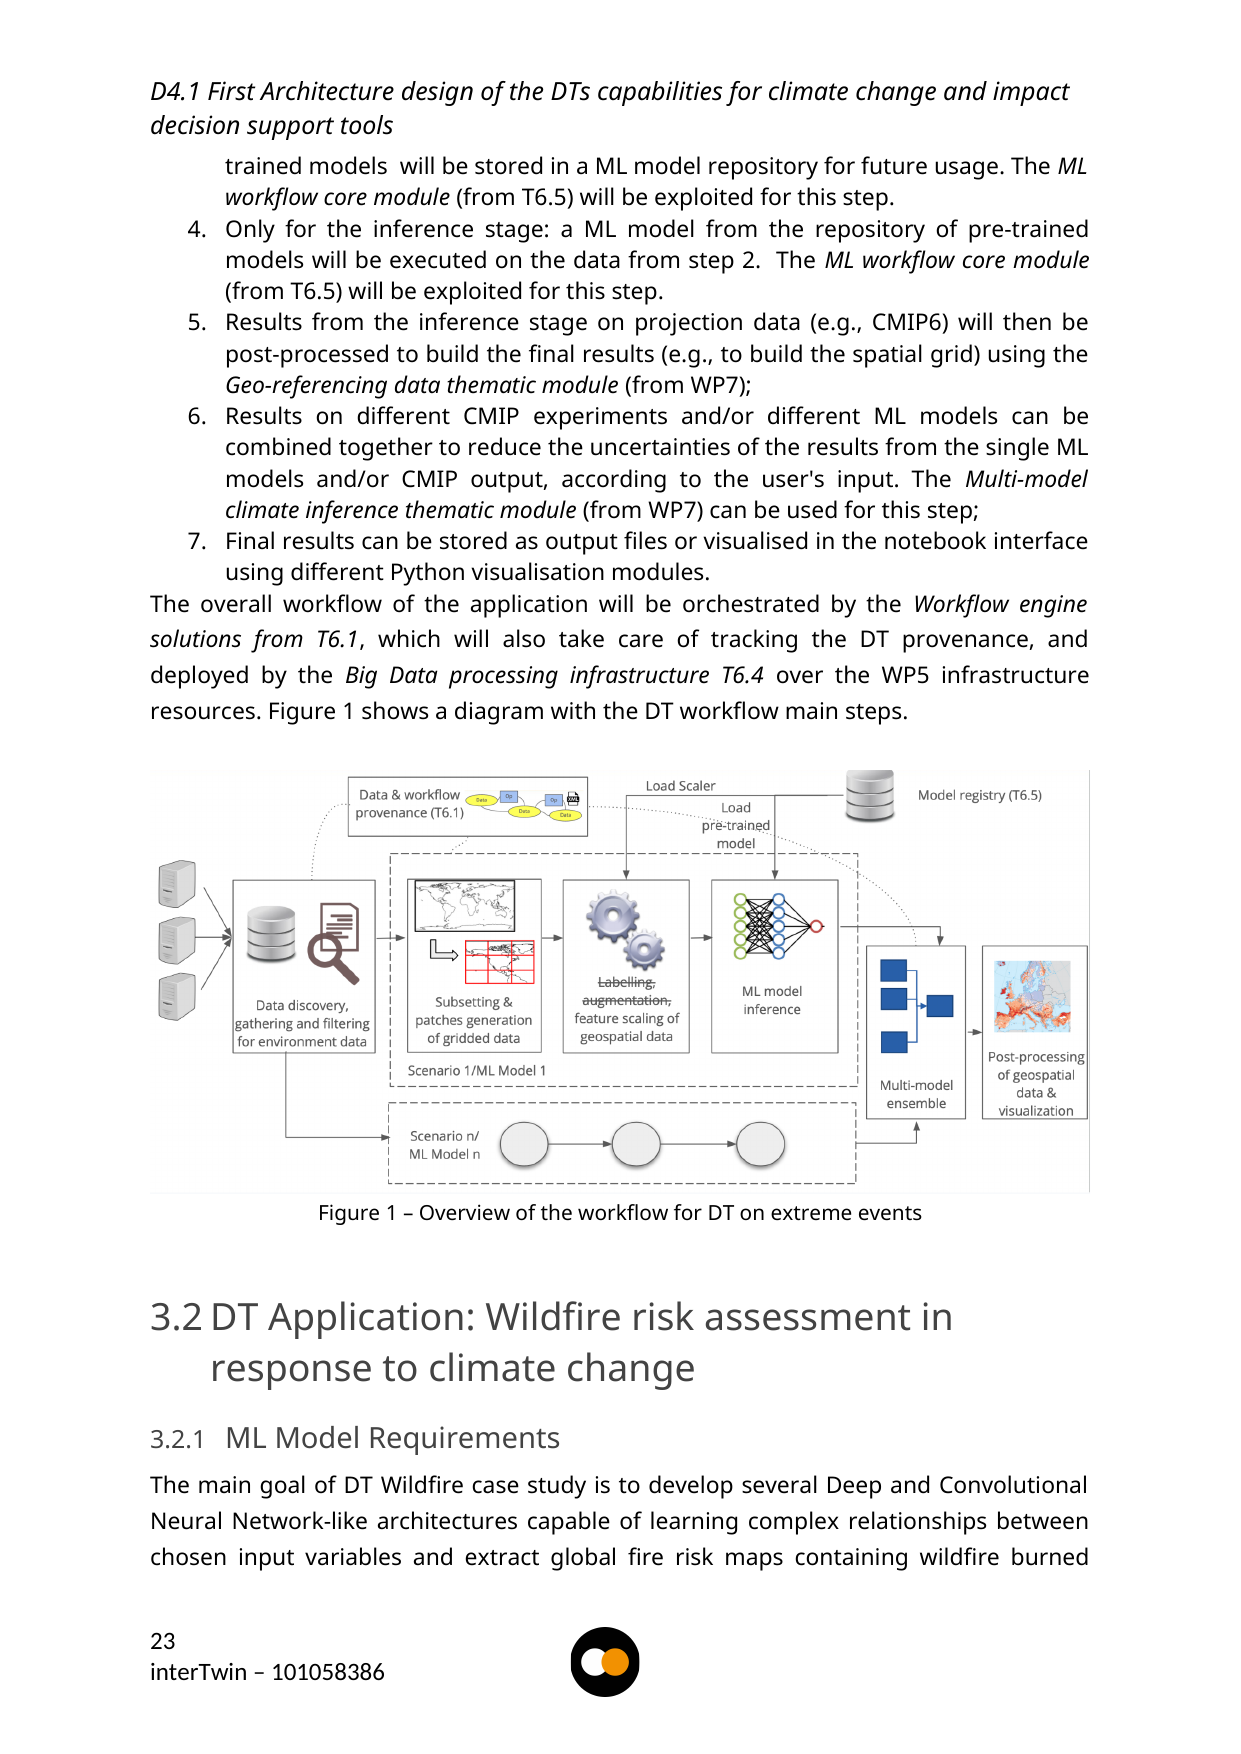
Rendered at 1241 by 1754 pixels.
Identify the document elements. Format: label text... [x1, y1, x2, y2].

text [150, 1469, 1090, 1572]
list Results on different CMIP experiments and/or different ML models can be combined together to reduce the uncertainties of the results from the single ML models and/or CMIP output, according to the user's input. The Multi-model climate inference thematic module (from WP7) can be used for this step; [187, 400, 1090, 525]
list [187, 150, 1090, 212]
subtitle DT Application: Wildfire risk assessment in response to climate change [150, 1290, 1090, 1392]
list Results from the inference stage on projection data (e.g., CMIP6) will then be post-processed to build the final results (e.g., to build the spatial grid) using the Geo-referencing data thematic module (from WP7); [187, 306, 1090, 400]
picture [570, 1627, 640, 1697]
picture [150, 770, 1091, 1194]
list Only for the inference stage: a ML model from the repository of pre-trained models will be executed on the data from step 2. The ML workflow core module (from T6.5) will be exploited for this step. [187, 212, 1090, 306]
list Final results can be stored as output files or visualised in the notebook interface using different Python visualisation modules. [187, 525, 1090, 587]
text Figure 1 – Overview of the workflow for DT on extreme events [150, 1198, 1090, 1226]
text The overall workflow of the application will be orchestrated by the Workflow engine solutions from T6.1, which will also take care of tracking the DT provenance, and deployed by the Big Data processing infrastructure T6.4 over the WP5 infrastructure resources. Figure 1 shows a diagram with the DT workflow main steps. [150, 587, 1090, 727]
subtitle ML Model Requirements [150, 1417, 1090, 1457]
